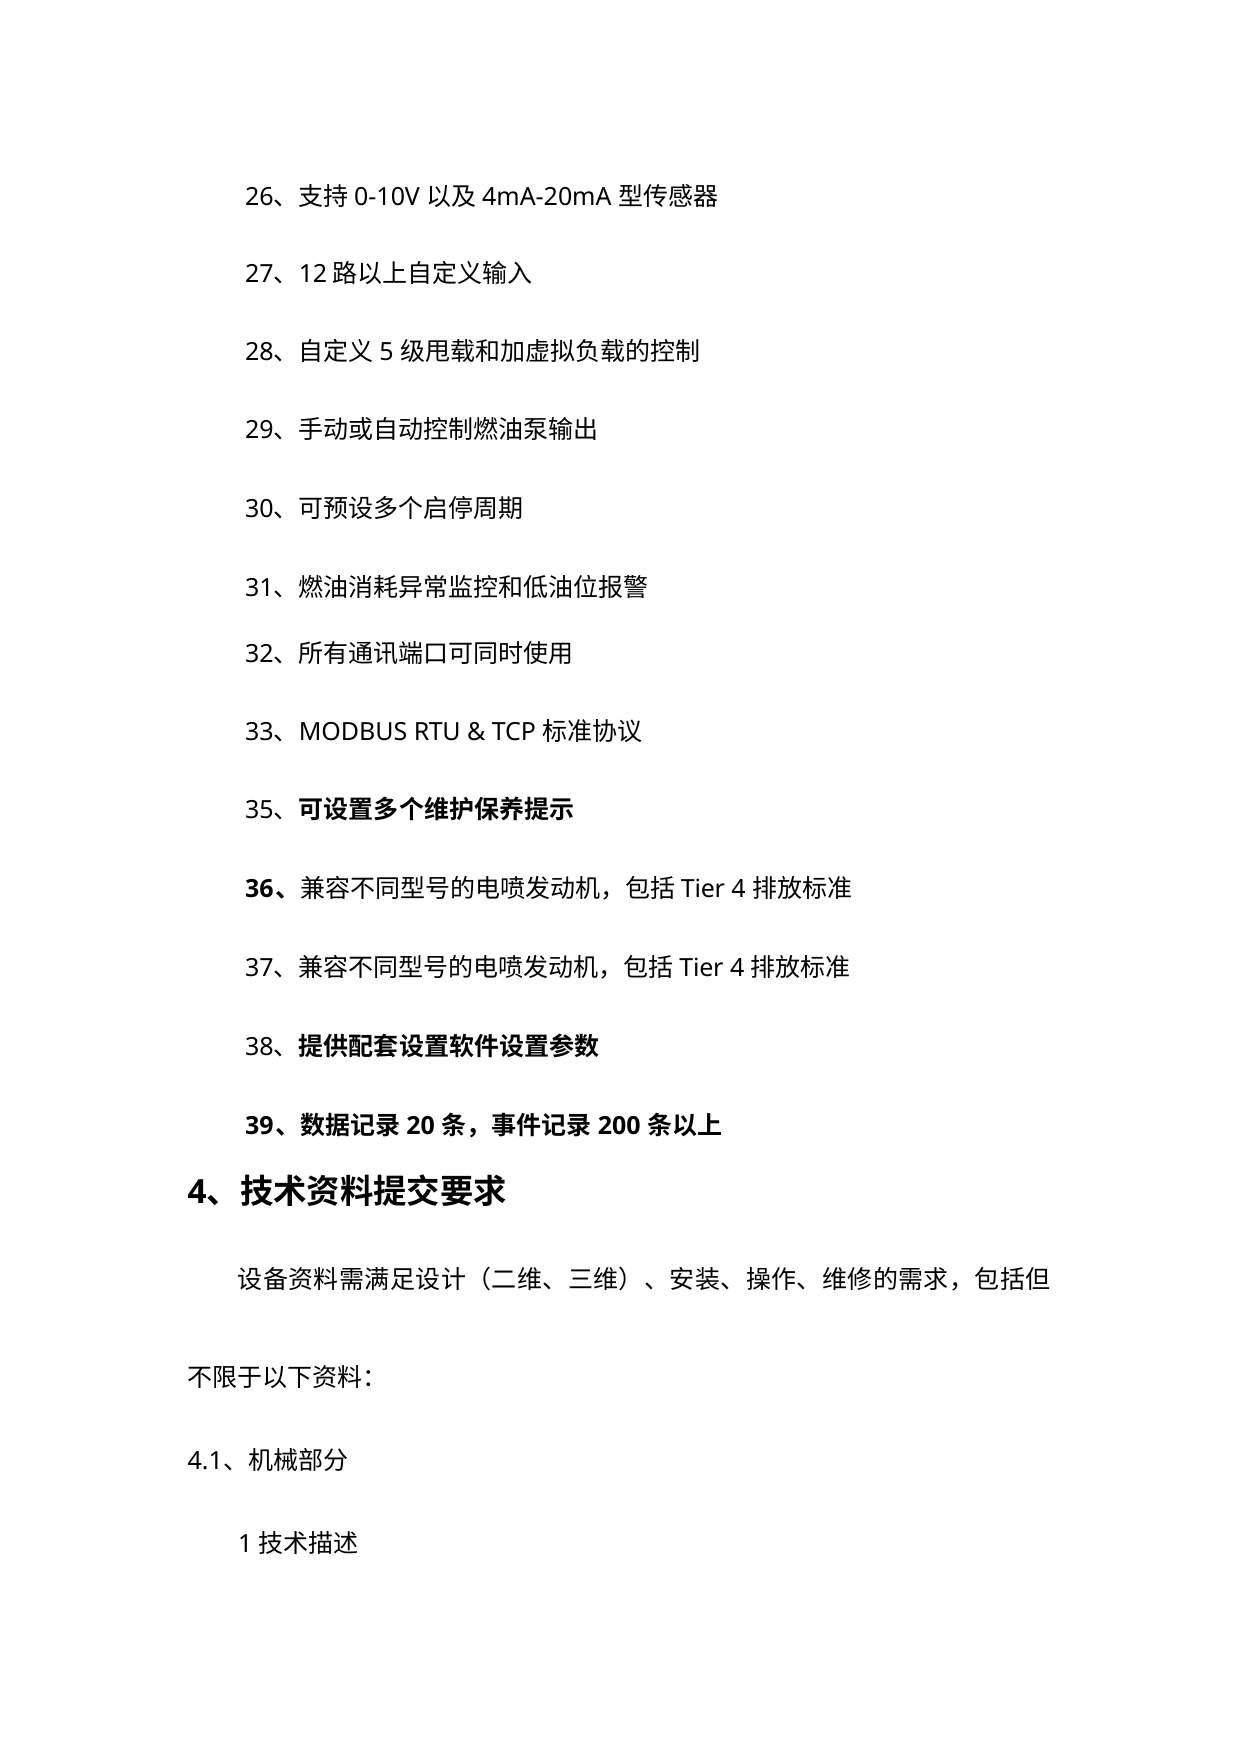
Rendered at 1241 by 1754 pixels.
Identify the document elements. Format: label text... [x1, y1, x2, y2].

text 32、所有通讯端口可同时使用 [245, 619, 1053, 684]
text 4、技术资料提交要求 [187, 1156, 1053, 1221]
text 30、可预设多个启停周期 [245, 474, 1053, 539]
text 35、可设置多个维护保养提示 [245, 775, 1053, 840]
text 36 、兼容不同型号的电喷发动机，包括 Tier 4 排放标准 [245, 854, 1053, 919]
text 39 、数据记录 20 条，事件记录 200 条以上 [245, 1091, 1053, 1156]
text 28、自定义 5 级甩载和加虚拟负载的控制 [245, 317, 1053, 382]
text 37、兼容不同型号的电喷发动机，包括 Tier 4 排放标准 [245, 933, 1053, 998]
text 设备资料需满足设计（二维、三维）、安装、操作、维修的需求，包括但不限于以下资料： [187, 1246, 1053, 1408]
text 1 技术描述 [187, 1509, 1053, 1574]
text 26、支持 0-10V 以及 4mA-20mA 型传感器 [245, 162, 1053, 227]
text 27、12路以上自定义输入 [245, 239, 1053, 304]
text 29、手动或自动控制燃油泵输出 [245, 395, 1053, 460]
text 38、提供配套设置软件设置参数 [245, 1012, 1053, 1077]
text 31、燃油消耗异常监控和低油位报警 [245, 553, 1053, 618]
text 4.1、机械部分 [187, 1426, 1053, 1491]
text 33、MODBUS RTU & TCP 标准协议 [245, 697, 1053, 762]
